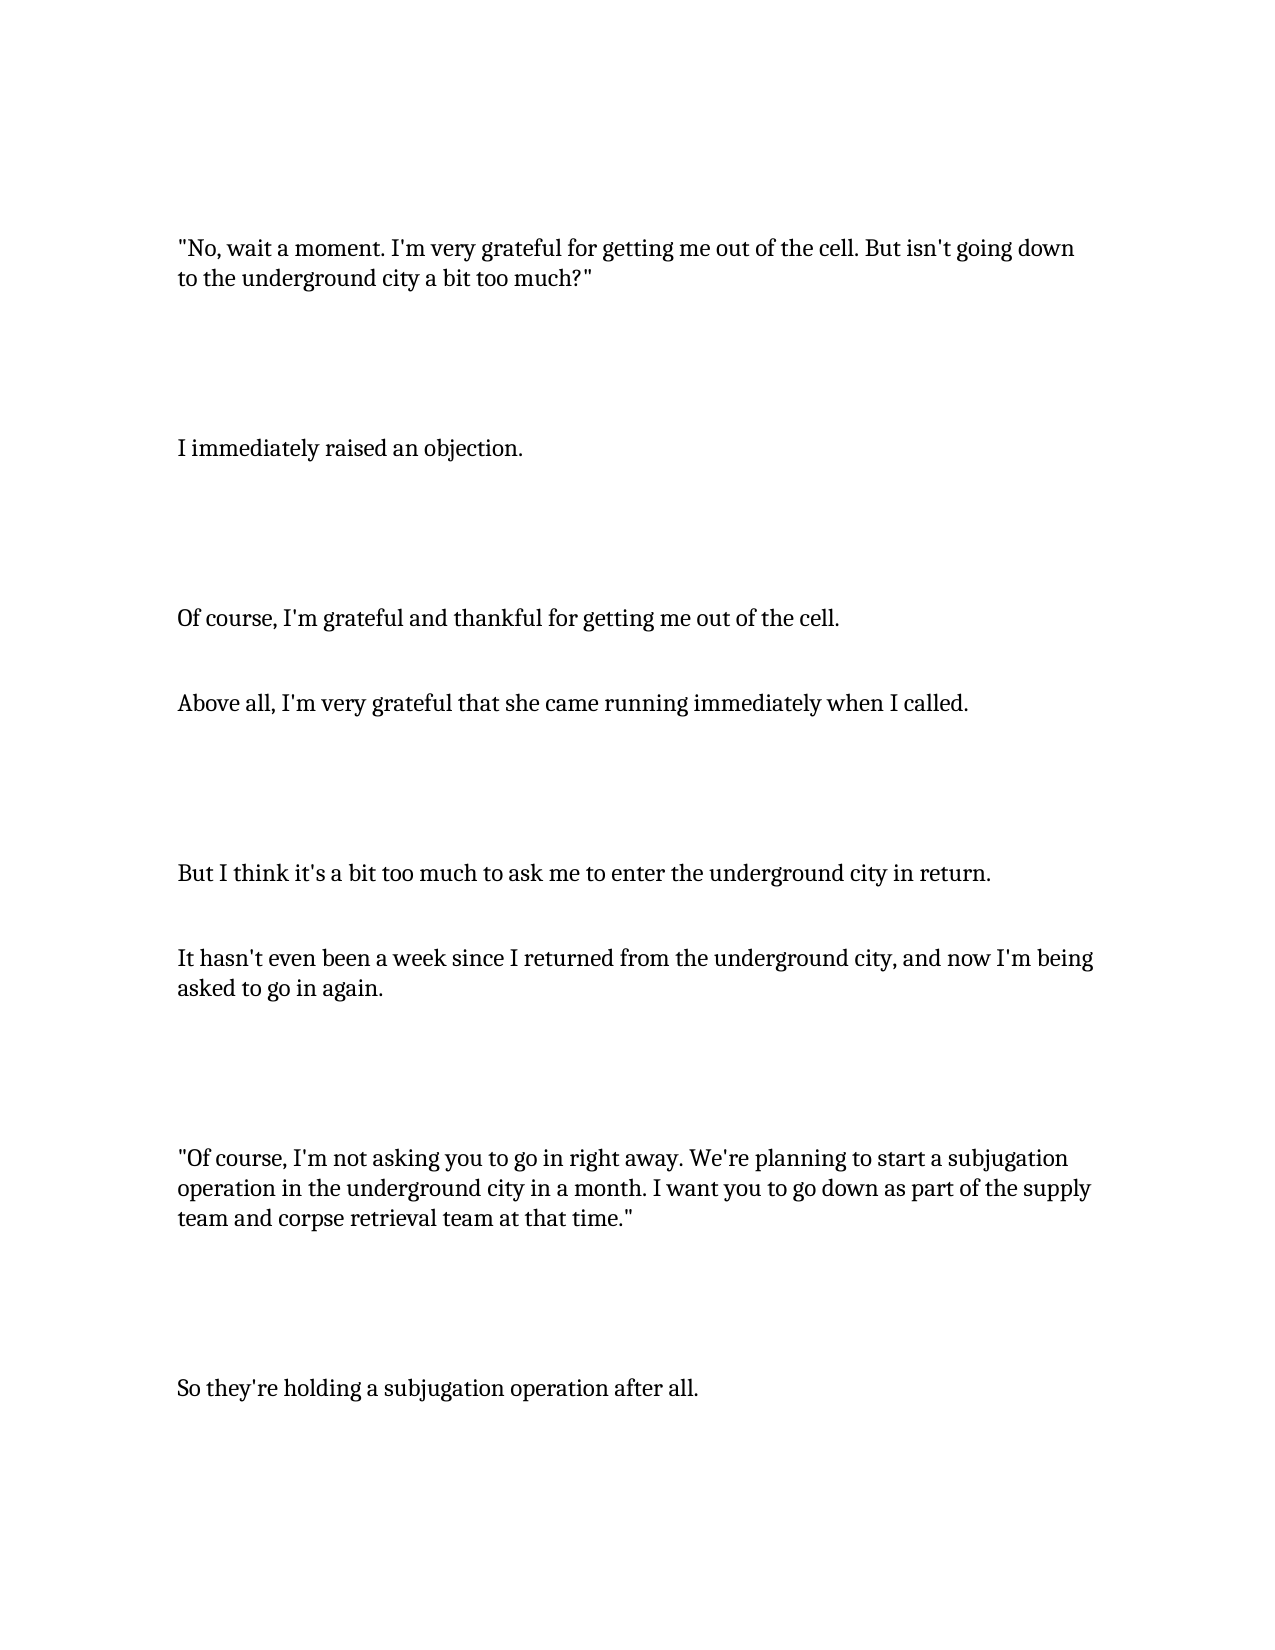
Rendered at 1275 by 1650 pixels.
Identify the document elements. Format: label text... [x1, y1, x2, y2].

text Of course, I'm grateful and thankful for getting me out of the cell. [177, 603, 1098, 663]
text "Of course, I'm not asking you to go in right away. We're planning to start a subjugation operation in the underground city in a month. I want you to go down as part of the supply team and corpse retrieval team at that time." [177, 1143, 1098, 1263]
text So they're holding a subjugation operation after all. [177, 1373, 1098, 1433]
text "No, wait a moment. I'm very grateful for getting me out of the cell. But isn't going down to the underground city a bit too much?" [177, 233, 1098, 323]
text I immediately raised an objection. [177, 433, 1098, 493]
text But I think it's a bit too much to ask me to enter the underground city in return. [177, 858, 1098, 918]
text It hasn't even been a week since I returned from the underground city, and now I'm being asked to go in again. [177, 943, 1098, 1033]
text Above all, I'm very grateful that she came running immediately when I called. [177, 688, 1098, 748]
